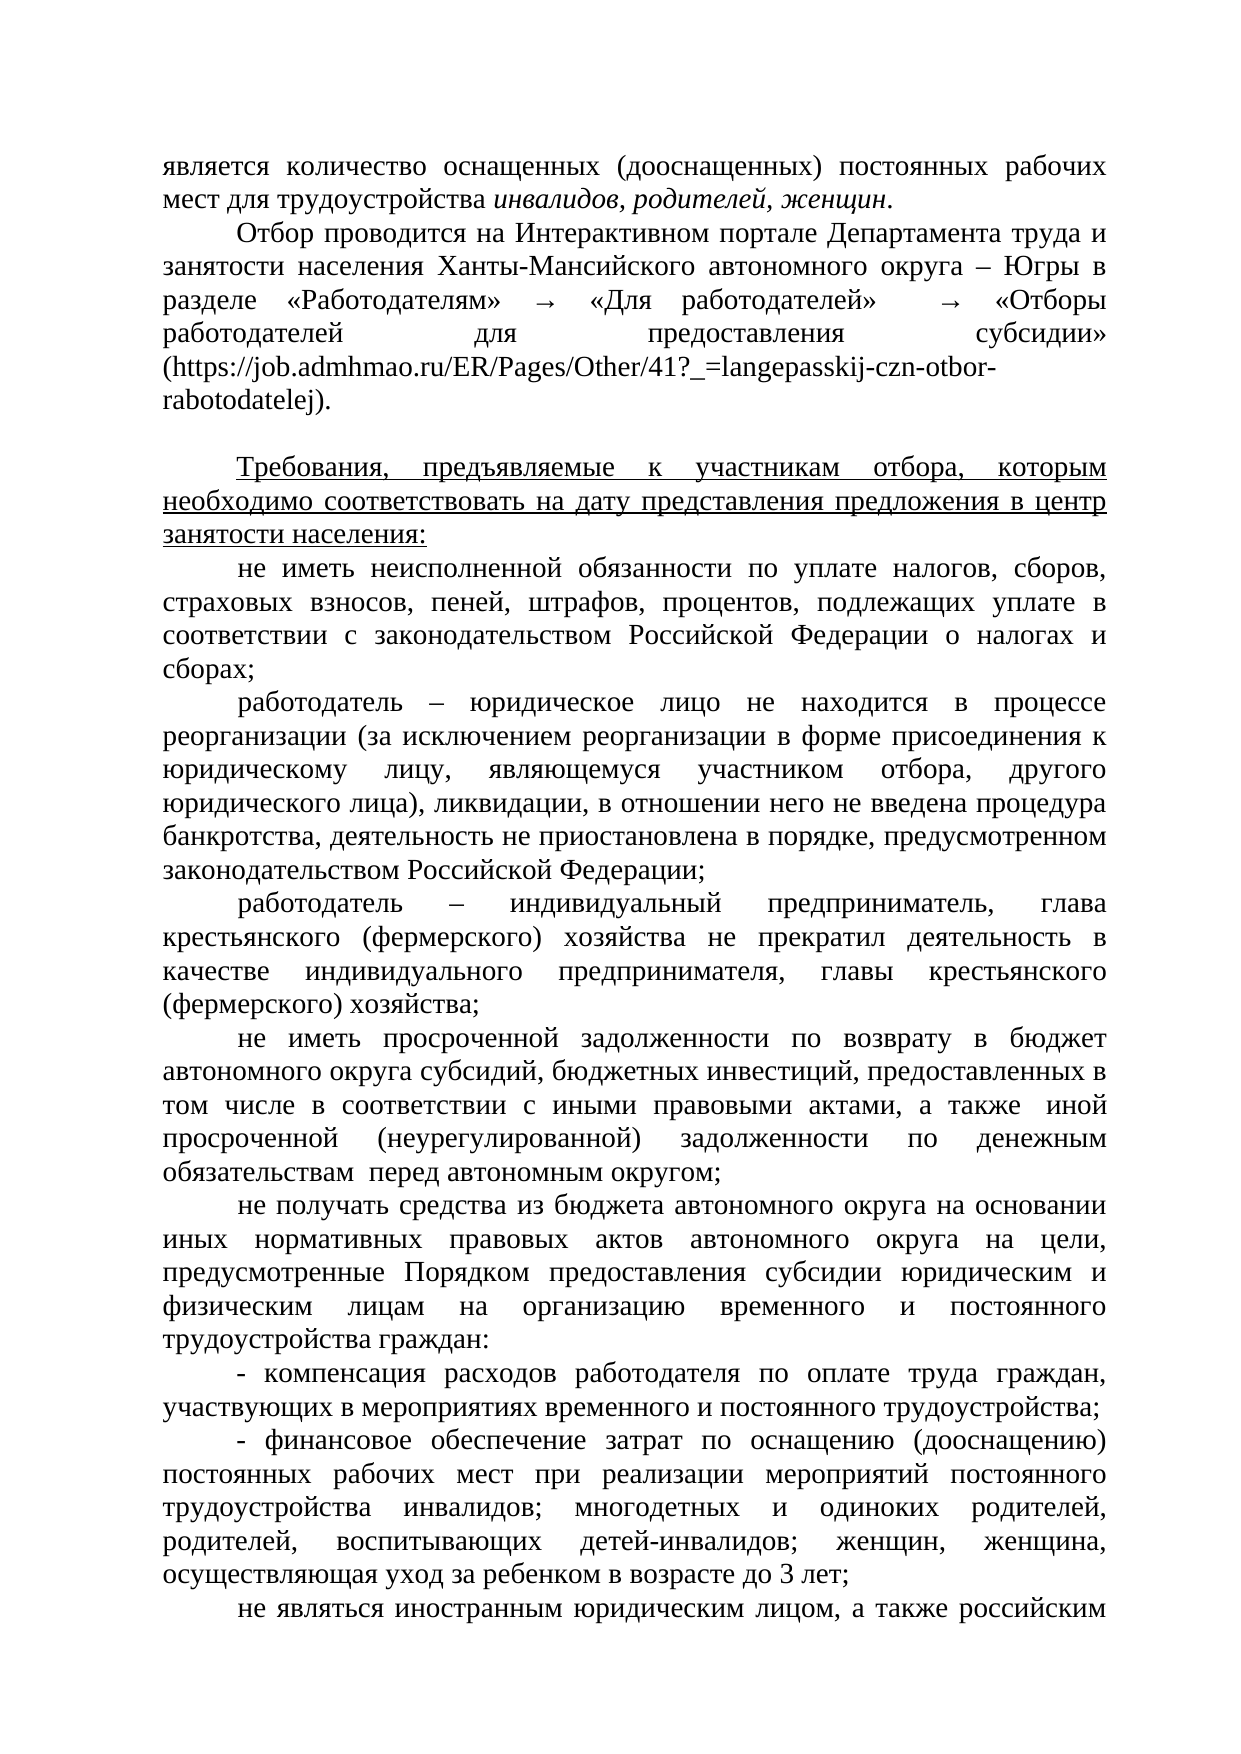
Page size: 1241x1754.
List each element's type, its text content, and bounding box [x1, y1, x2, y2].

text не иметь просроченной задолженности по возврату в бюджет автономного округа субсидий, бюджетных инвестиций, предоставленных в том числе в соответствии с иными правовыми актами, а также иной просроченной (неурегулированной) задолженности по денежным обязательствам перед автономным округом; [162, 1020, 1107, 1187]
text работодатель – юридическое лицо не находится в процессе реорганизации (за исключением реорганизации в форме присоединения к юридическому лицу, являющемуся участником отбора, другого юридического лица), ликвидации, в отношении него не введена процедура банкротства, деятельность не приостановлена в порядке, предусмотренном законодательством Российской Федерации; [162, 684, 1107, 886]
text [162, 1590, 1107, 1623]
text - финансовое обеспечение затрат по оснащению (дооснащению) постоянных рабочих мест при реализации мероприятий постоянного трудоустройства инвалидов; многодетных и одиноких родителей, родителей, воспитывающих детей-инвалидов; женщин, женщина, осуществляющая уход за ребенком в возрасте до 3 лет; [162, 1422, 1107, 1590]
text не получать средства из бюджета автономного округа на основании иных нормативных правовых актов автономного округа на цели, предусмотренные Порядком предоставления субсидии юридическим и физическим лицам на организацию временного и постоянного трудоустройства граждан: [162, 1187, 1107, 1355]
text Требования, предъявляемые к участникам отбора, которым необходимо соответствовать на дату представления предложения в центр занятости населения: [162, 449, 1107, 512]
text не иметь неисполненной обязанности по уплате налогов, сборов, страховых взносов, пеней, штрафов, процентов, подлежащих уплате в соответствии с законодательством Российской Федерации о налогах и сборах; [162, 550, 1107, 684]
text - компенсация расходов работодателя по оплате труда граждан, участвующих в мероприятиях временного и постоянного трудоустройства; [162, 1355, 1107, 1422]
text работодатель – индивидуальный предприниматель, глава крестьянского (фермерского) хозяйства не прекратил деятельность в качестве индивидуального предпринимателя, главы крестьянского (фермерского) хозяйства; [162, 886, 1107, 1020]
text Отбор проводится на Интерактивном портале Департамента труда и занятости населения Ханты-Мансийского автономного округа – Югры в разделе «Работодателям» → «Для работодателей» → «Отборы работодателей для предоставления субсидии» (https://job.admhmao.ru/ER/Pages/Other/41?_=langepasskij-czn-otbor-rabotodatelej). [162, 215, 1107, 416]
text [162, 148, 1107, 215]
text Требования, предъявляемые к участникам отбора, которым необходимо соответствовать на дату представления предложения в центр занятости населения: [162, 513, 1107, 550]
